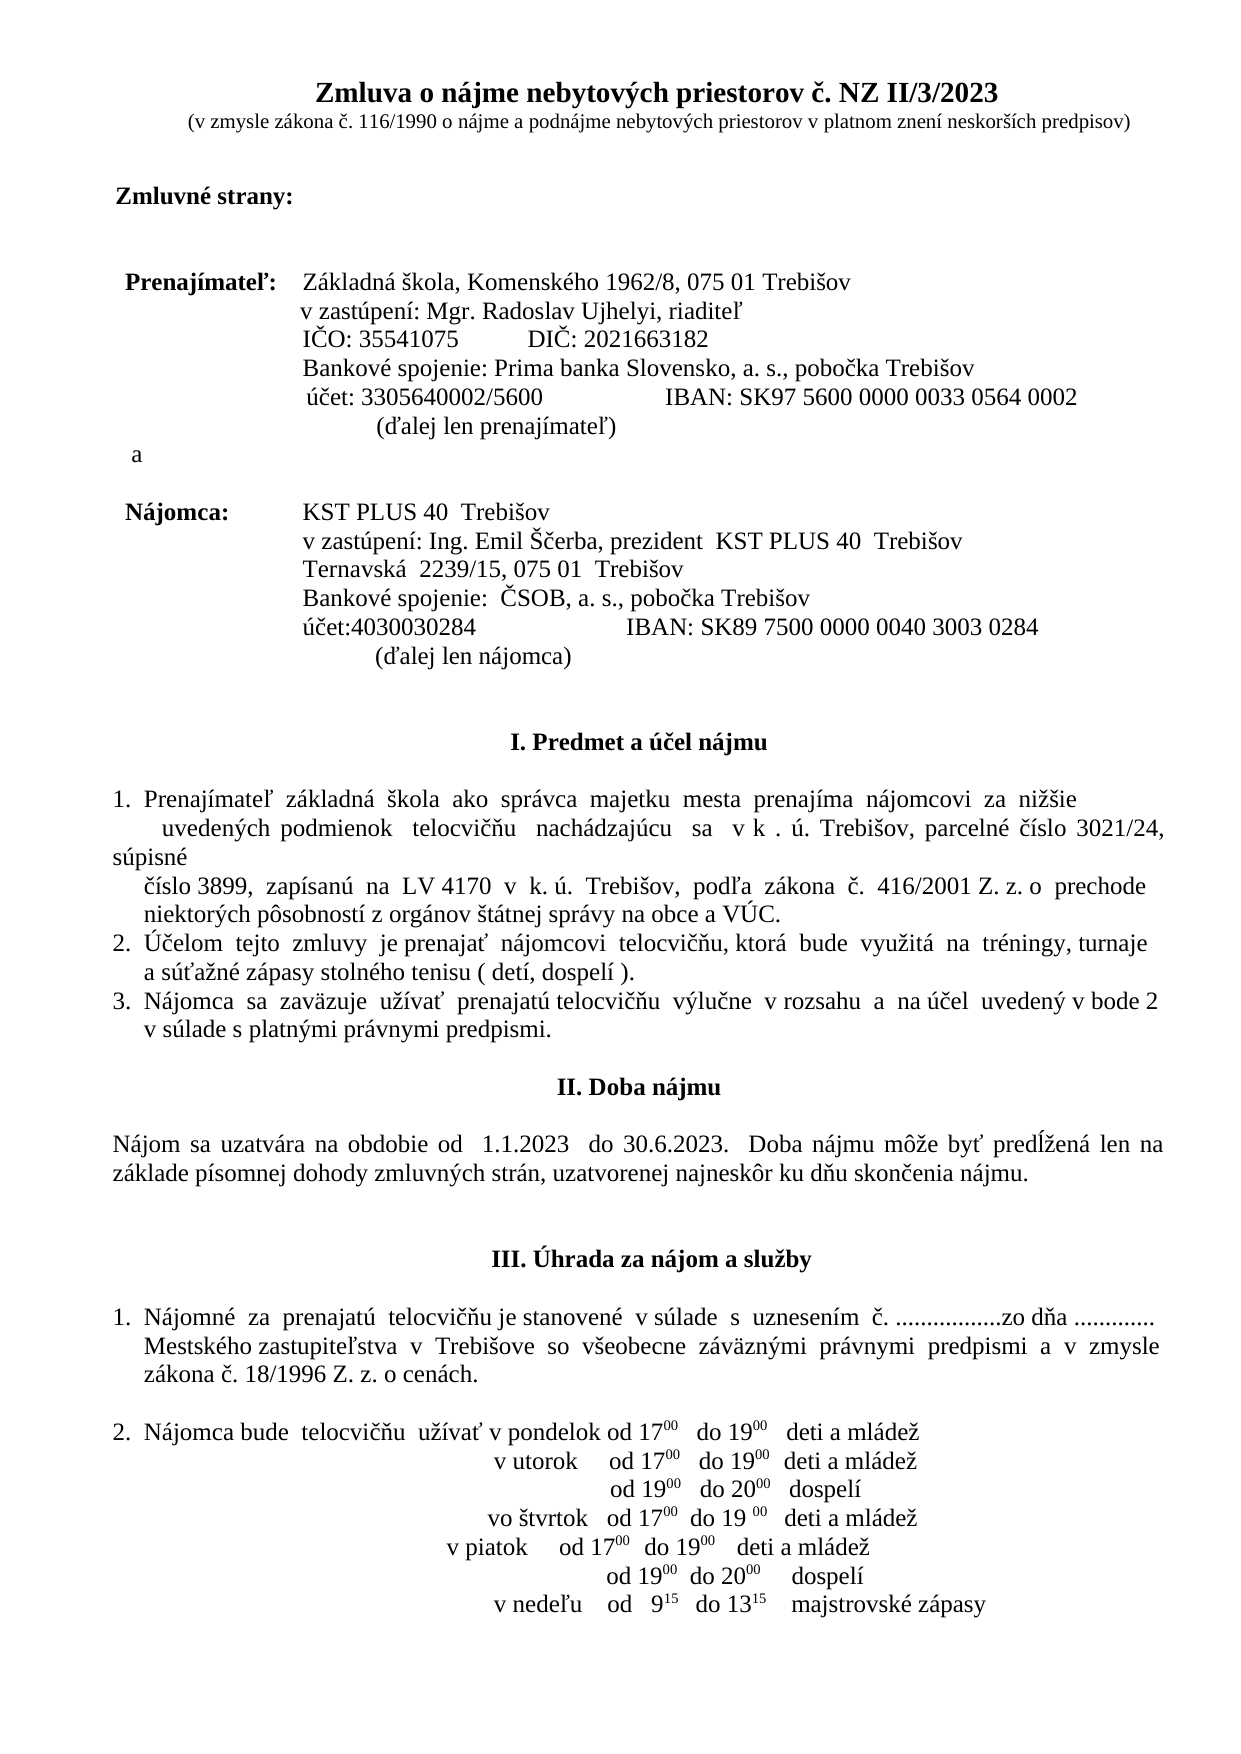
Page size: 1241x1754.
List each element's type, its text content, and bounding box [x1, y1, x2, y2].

text Bankové spojenie: ČSOB, a. s., pobočka Trebišov [75, 583, 1165, 612]
title účet: 3305640002/5600 IBAN: SK97 5600 0000 0033 0564 0002 [75, 382, 1165, 411]
title (ďalej len prenajímateľ) [75, 411, 1165, 439]
title a [75, 439, 1165, 468]
text 2. Nájomca bude telocvičňu užívať v pondelok od 1700 do 1900 deti a mládež [112, 1417, 1165, 1446]
text Nájomca: KST PLUS 40 Trebišov [75, 497, 1165, 526]
text vo štvrtok od 1700 do 19 00 deti a mládež [112, 1503, 1165, 1532]
title 2. Účelom tejto zmluvy je prenajať nájomcovi telocvičňu, ktorá bude využitá na tréningy, turnaje [112, 928, 1165, 957]
title Prenajímateľ: Základná škola, Komenského 1962/8, 075 01 Trebišov [75, 267, 1165, 296]
text v piatok od 1700 do 1900 deti a mládež [112, 1532, 1165, 1561]
text (ďalej len nájomca) [75, 641, 1165, 669]
title Nájom sa uzatvára na obdobie od 1.1.2023 do 30.6.2023. Doba nájmu môže byť predĺžená len na základe písomnej dohody zmluvných strán, uzatvorenej najneskôr ku dňu skončenia nájmu. [112, 1129, 1165, 1187]
text v zastúpení: Ing. Emil Ščerba, prezident KST PLUS 40 Trebišov [75, 526, 1165, 554]
title číslo 3899, zapísanú na LV 4170 v k. ú. Trebišov, podľa zákona č. 416/2001 Z. z. o prechode [112, 871, 1165, 899]
title III. Úhrada za nájom a služby [112, 1244, 1165, 1273]
text od 1900 do 2000 dospelí [112, 1561, 1165, 1589]
text účet:4030030284 IBAN: SK89 7500 0000 0040 3003 0284 [75, 612, 1165, 641]
title (v zmysle zákona č. 116/1990 o nájme a podnájme nebytových priestorov v platnom znení neskorších predpisov) [75, 108, 1165, 133]
title IČO: 35541075 DIČ: 2021663182 [75, 324, 1165, 353]
text Mestského zastupiteľstva v Trebišove so všeobecne záväznými právnymi predpismi a v zmysle [112, 1331, 1165, 1359]
text Ternavská 2239/15, 075 01 Trebišov [75, 554, 1165, 583]
title Zmluva o nájme nebytových priestorov č. NZ II/3/2023 [75, 75, 1165, 108]
title 1. Prenajímateľ základná škola ako správca majetku mesta prenajíma nájomcovi za nižšie [112, 784, 1165, 813]
title Zmluvné strany: [75, 181, 1165, 209]
text v utorok od 1700 do 1900 deti a mládež od 1900 do 2000 dospelí [112, 1446, 1165, 1503]
text 1. Nájomné za prenajatú telocvičňu je stanovené v súlade s uznesením č. .................zo dňa ............. [112, 1302, 1165, 1331]
text v nedeľu od 915 do 1315 majstrovské zápasy [112, 1589, 1165, 1618]
title II. Doba nájmu [112, 1072, 1165, 1101]
title I. Predmet a účel nájmu [112, 727, 1165, 756]
title a súťažné zápasy stolného tenisu ( detí, dospelí ). [112, 957, 1165, 986]
title niektorých pôsobností z orgánov štátnej správy na obce a VÚC. [112, 899, 1165, 928]
title v súlade s platnými právnymi predpismi. [112, 1014, 1165, 1043]
text zákona č. 18/1996 Z. z. o cenách. [112, 1359, 1165, 1388]
title Bankové spojenie: Prima banka Slovensko, a. s., pobočka Trebišov [75, 353, 1165, 382]
title v zastúpení: Mgr. Radoslav Ujhelyi, riaditeľ [75, 296, 1165, 324]
title uvedených podmienok telocvičňu nachádzajúcu sa v k . ú. Trebišov, parcelné číslo 3021/24, súpisné [112, 813, 1165, 871]
title 3. Nájomca sa zaväzuje užívať prenajatú telocvičňu výlučne v rozsahu a na účel uvedený v bode 2 [112, 986, 1165, 1014]
